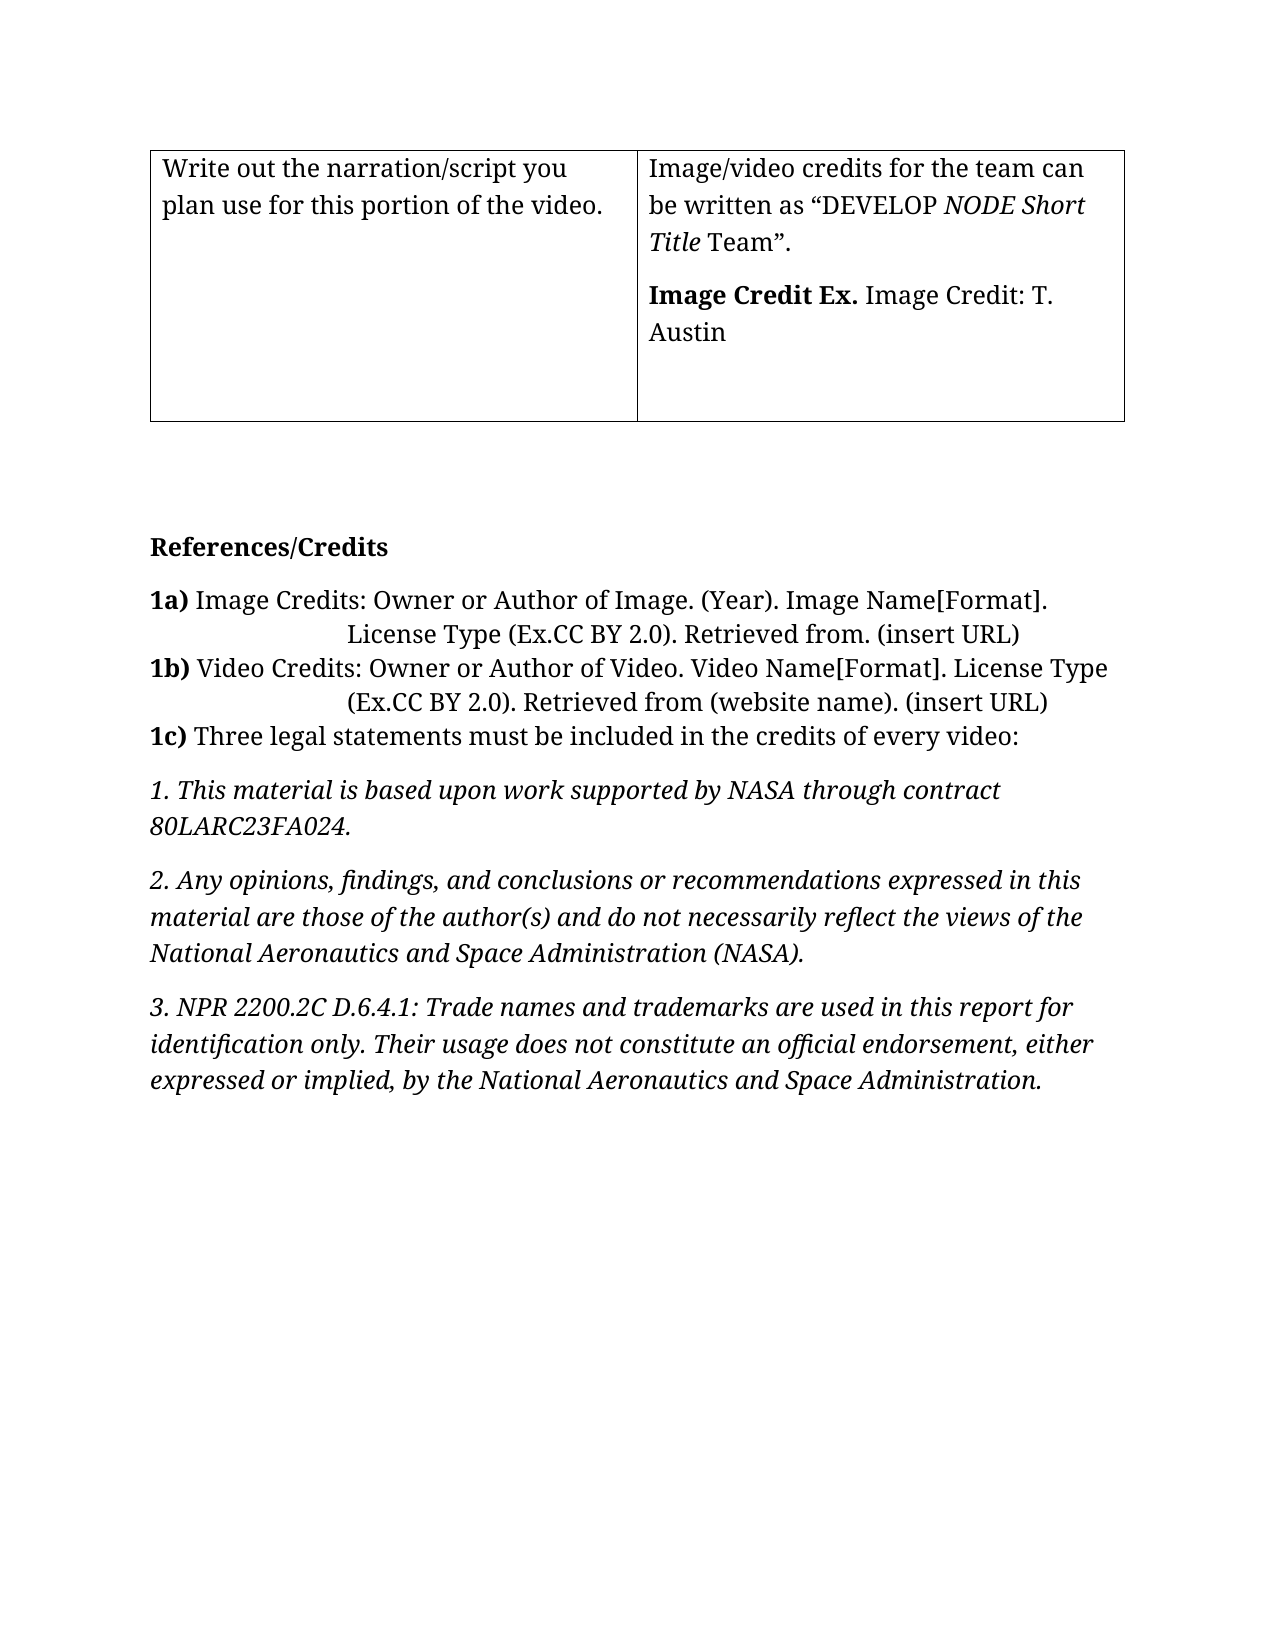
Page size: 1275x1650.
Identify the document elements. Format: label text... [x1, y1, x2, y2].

text 1. This material is based upon work supported by NASA through contract 80LARC23FA024. [150, 772, 1125, 843]
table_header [151, 151, 637, 421]
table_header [638, 151, 1124, 421]
text 1c) Three legal statements must be included in the credits of every video: [150, 719, 1125, 753]
text References/Credits [150, 529, 1125, 563]
text 3. NPR 2200.2C D.6.4.1: Trade names and trademarks are used in this report for identification only. Their usage does not constitute an official endorsement, either expressed or implied, by the National Aeronautics and Space Administration. [150, 989, 1125, 1097]
text 2. Any opinions, findings, and conclusions or recommendations expressed in this material are those of the author(s) and do not necessarily reflect the views of the National Aeronautics and Space Administration (NASA). [150, 862, 1125, 970]
text 1a) Image Credits: Owner or Author of Image. (Year). Image Name[Format]. License Type (Ex.CC BY 2.0). Retrieved from. (insert URL) [150, 583, 1125, 651]
text 1b) Video Credits: Owner or Author of Video. Video Name[Format]. License Type (Ex.CC BY 2.0). Retrieved from (website name). (insert URL) [150, 651, 1125, 719]
